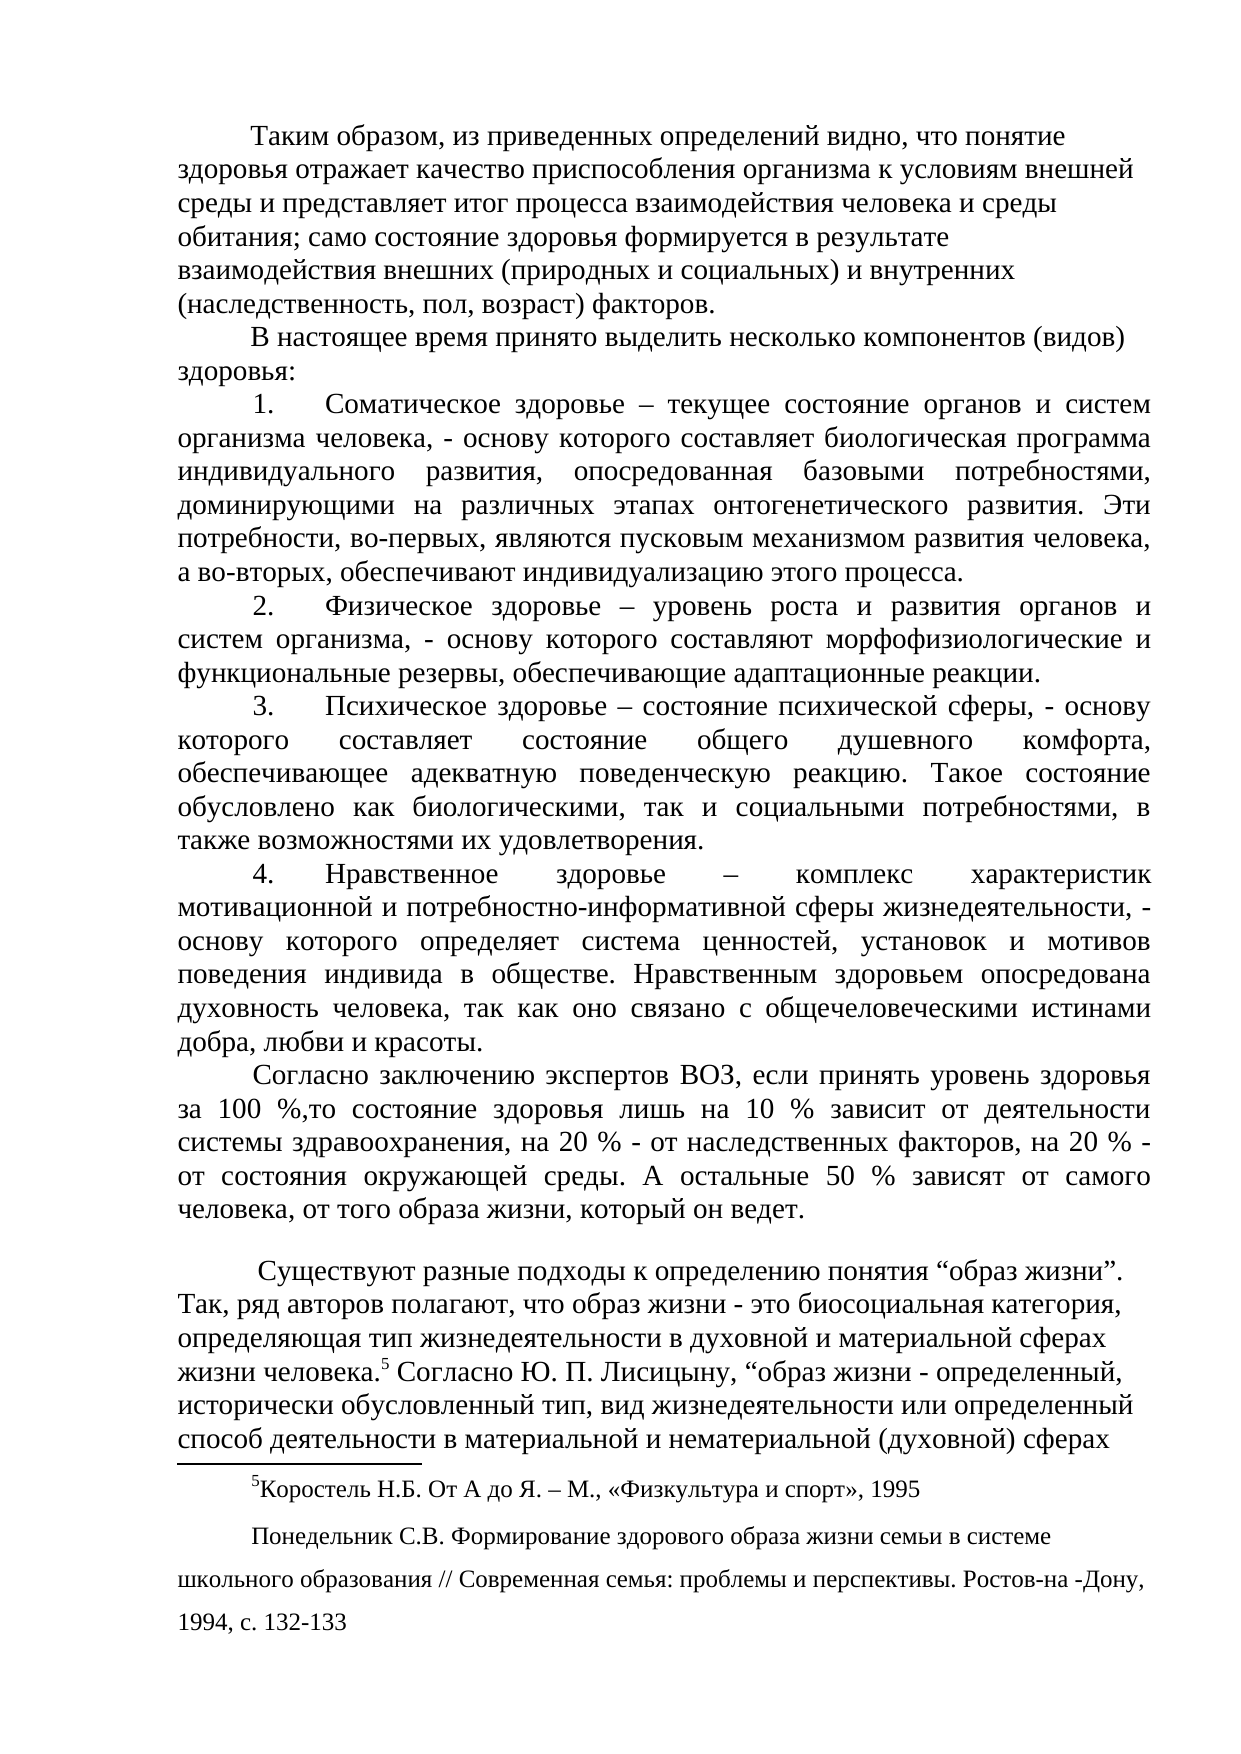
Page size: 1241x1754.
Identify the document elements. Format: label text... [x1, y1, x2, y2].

text В настоящее время принято выделить несколько компонентов (видов) здоровья: [177, 319, 1152, 386]
list Нравственное здоровье – комплекс характеристик мотивационной и потребностно-информативной сферы жизнедеятельности, - основу которого определяет система ценностей, установок и мотивов поведения индивида в обществе. Нравственным здоровьем опосредована духовность человека, так как оно связано с общечеловеческими истинами добра, любви и красоты. [177, 856, 1152, 1057]
list Физическое здоровье – уровень роста и развития органов и систем организма, - основу которого составляют морфофизиологические и функциональные резервы, обеспечивающие адаптационные реакции. [177, 588, 1152, 688]
text Согласно заключению экспертов ВОЗ, если принять уровень здоровья за 100 %,то состояние здоровья лишь на 10 % зависит от деятельности системы здравоохранения, на 20 % - от наследственных факторов, на 20 % - от состояния окружающей среды. А остальные 50 % зависят от самого человека, от того образа жизни, который он ведет. [177, 1057, 1152, 1225]
text Существуют разные подходы к определению понятия “образ жизни”. [177, 1253, 1152, 1287]
text Таким образом, из приведенных определений видно, что понятие здоровья отражает качество приспособления организма к условиям внешней среды и представляет итог процесса взаимодействия человека и среды обитания; само состояние здоровья формируется в результате взаимодействия внешних (природных и социальных) и внутренних (наследственность, пол, возраст) факторов. [177, 118, 1152, 319]
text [177, 1287, 1152, 1454]
list Психическое здоровье – состояние психической сферы, - основу которого составляет состояние общего душевного комфорта, обеспечивающее адекватную поведенческую реакцию. Такое состояние обусловлено как биологическими, так и социальными потребностями, в также возможностями их удовлетворения. [177, 688, 1152, 856]
list Соматическое здоровье – текущее состояние органов и систем организма человека, - основу которого составляет биологическая программа индивидуального развития, опосредованная базовыми потребностями, доминирующими на различных этапах онтогенетического развития. Эти потребности, во-первых, являются пусковым механизмом развития человека, а во-вторых, обеспечивают индивидуализацию этого процесса. [177, 386, 1152, 588]
